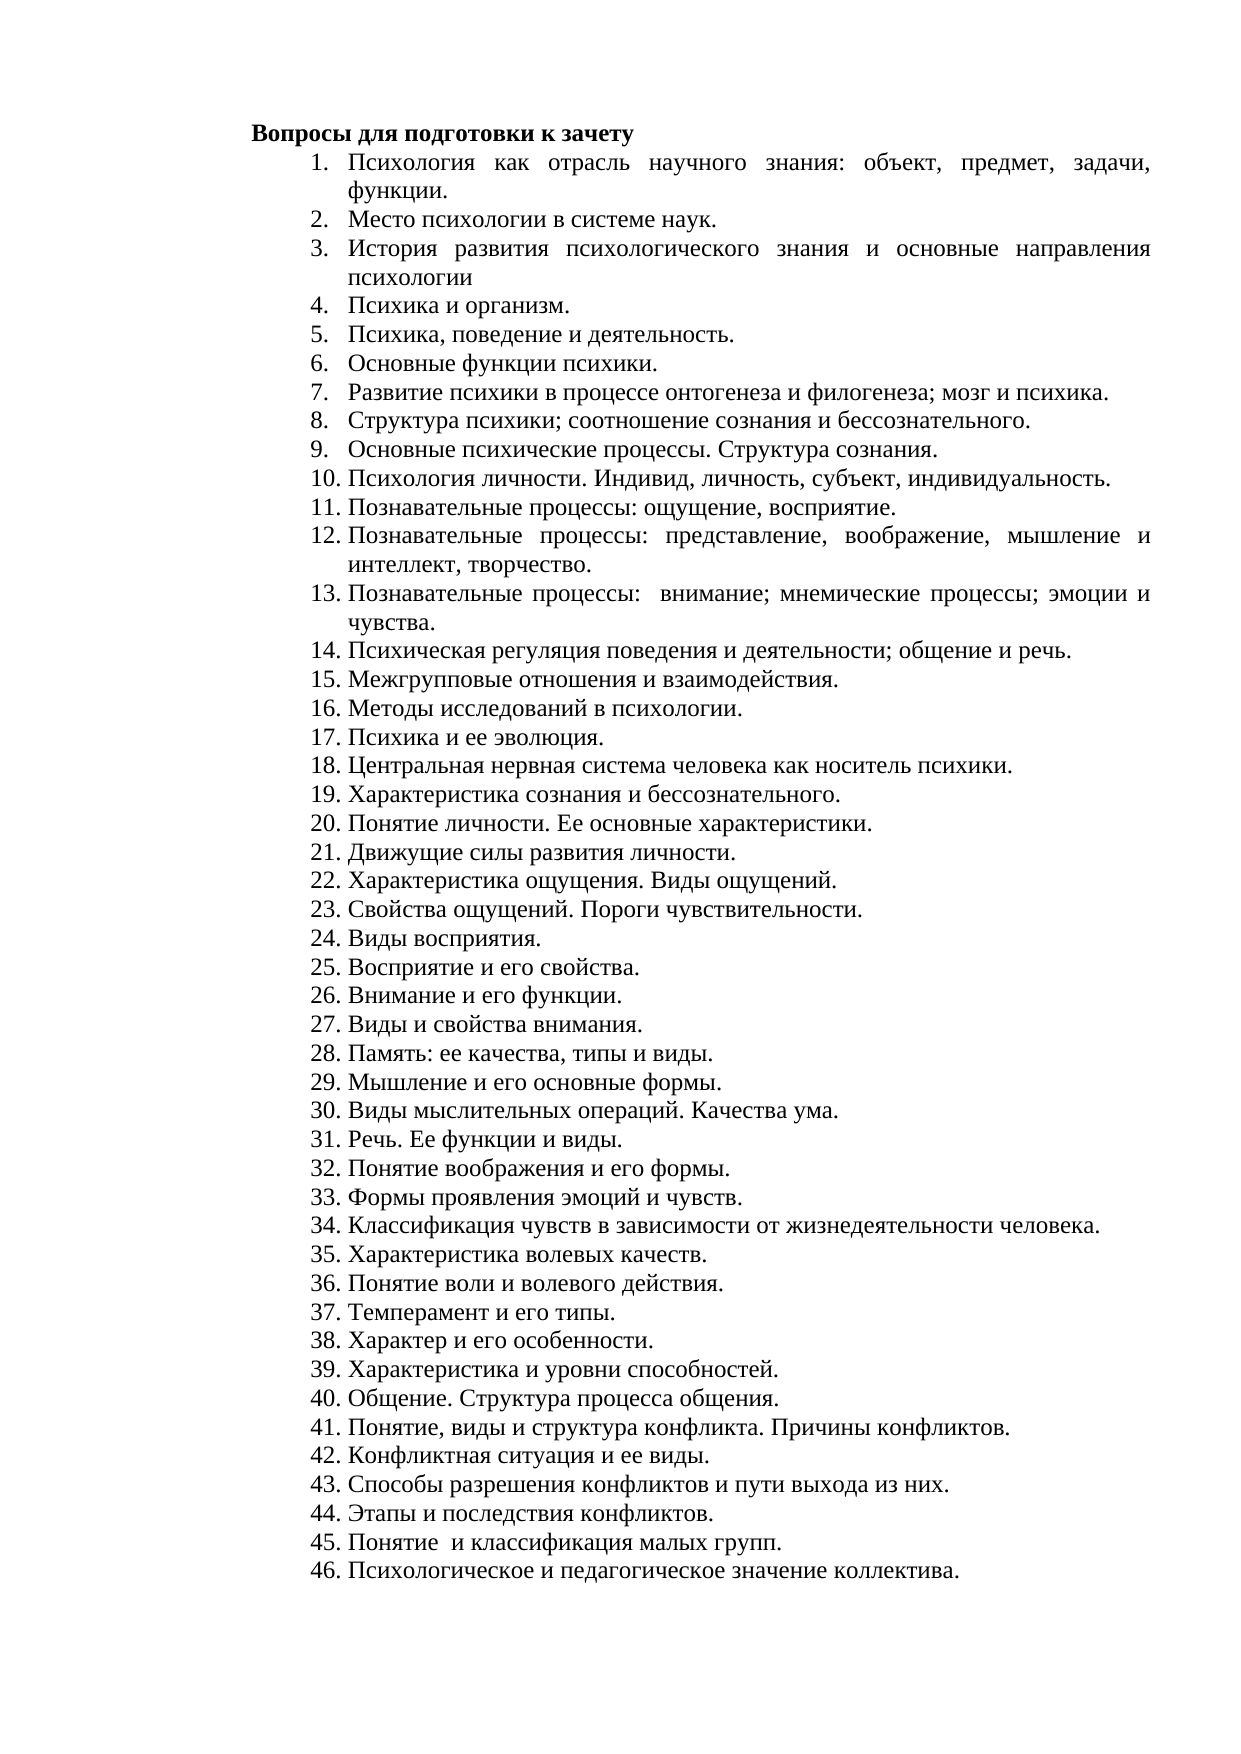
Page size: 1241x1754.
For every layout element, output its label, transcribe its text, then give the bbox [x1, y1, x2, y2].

list Развитие психики в процессе онтогенеза и филогенеза; мозг и психика. [310, 377, 1152, 406]
list Психика и организм. [310, 291, 1152, 319]
list Классификация чувств в зависимости от жизнедеятельности человека. [310, 1211, 1152, 1239]
list Познавательные процессы: внимание; мнемические процессы; эмоции и чувства. [310, 578, 1152, 636]
list Речь. Ее функции и виды. [310, 1124, 1152, 1153]
list Психология личности. Индивид, личность, субъект, индивидуальность. [310, 463, 1152, 492]
list Место психологии в системе наук. [310, 204, 1152, 233]
list Память: ее качества, типы и виды. [310, 1038, 1152, 1067]
list Психическая регуляция поведения и деятельности; общение и речь. [310, 636, 1152, 664]
list Виды восприятия. [310, 923, 1152, 952]
list Способы разрешения конфликтов и пути выхода из них. [310, 1469, 1152, 1498]
list Центральная нервная система человека как носитель психики. [310, 751, 1152, 779]
list Структура психики; соотношение сознания и бессознательного. [310, 406, 1152, 434]
list Основные психические процессы. Структура сознания. [310, 434, 1152, 463]
list Понятие, виды и структура конфликта. Причины конфликтов. [310, 1412, 1152, 1441]
list Формы проявления эмоций и чувств. [310, 1182, 1152, 1211]
list Понятие и классификация малых групп. [310, 1527, 1152, 1556]
list Виды и свойства внимания. [310, 1009, 1152, 1038]
list Психика, поведение и деятельность. [310, 319, 1152, 348]
list Основные функции психики. [310, 348, 1152, 377]
list Этапы и последствия конфликтов. [310, 1498, 1152, 1527]
list Понятие воображения и его формы. [310, 1153, 1152, 1182]
list Общение. Структура процесса общения. [310, 1383, 1152, 1412]
list Психологическое и педагогическое значение коллектива. [310, 1556, 1152, 1584]
list Характеристика ощущения. Виды ощущений. [310, 866, 1152, 894]
text Вопросы для подготовки к зачету [177, 118, 1152, 147]
list Конфликтная ситуация и ее виды. [310, 1441, 1152, 1469]
list Познавательные процессы: ощущение, восприятие. [310, 492, 1152, 521]
list Движущие силы развития личности. [310, 837, 1152, 866]
list Психика и ее эволюция. [310, 722, 1152, 751]
list Мышление и его основные формы. [310, 1067, 1152, 1096]
list История развития психологического знания и основные направления психологии [310, 233, 1152, 291]
list Понятие личности. Ее основные характеристики. [310, 808, 1152, 837]
list Понятие воли и волевого действия. [310, 1268, 1152, 1297]
list Межгрупповые отношения и взаимодействия. [310, 664, 1152, 693]
list Характеристика сознания и бессознательного. [310, 779, 1152, 808]
list Познавательные процессы: представление, воображение, мышление и интеллект, творчество. [310, 521, 1152, 578]
list Психология как отрасль научного знания: объект, предмет, задачи, функции. [310, 147, 1152, 204]
list Внимание и его функции. [310, 981, 1152, 1009]
list Характеристика волевых качеств. [310, 1239, 1152, 1268]
list Темперамент и его типы. [310, 1297, 1152, 1326]
list Характеристика и уровни способностей. [310, 1354, 1152, 1383]
list Свойства ощущений. Пороги чувствительности. [310, 894, 1152, 923]
list Виды мыслительных операций. Качества ума. [310, 1096, 1152, 1124]
list Методы исследований в психологии. [310, 693, 1152, 722]
list Восприятие и его свойства. [310, 952, 1152, 981]
list Характер и его особенности. [310, 1326, 1152, 1354]
